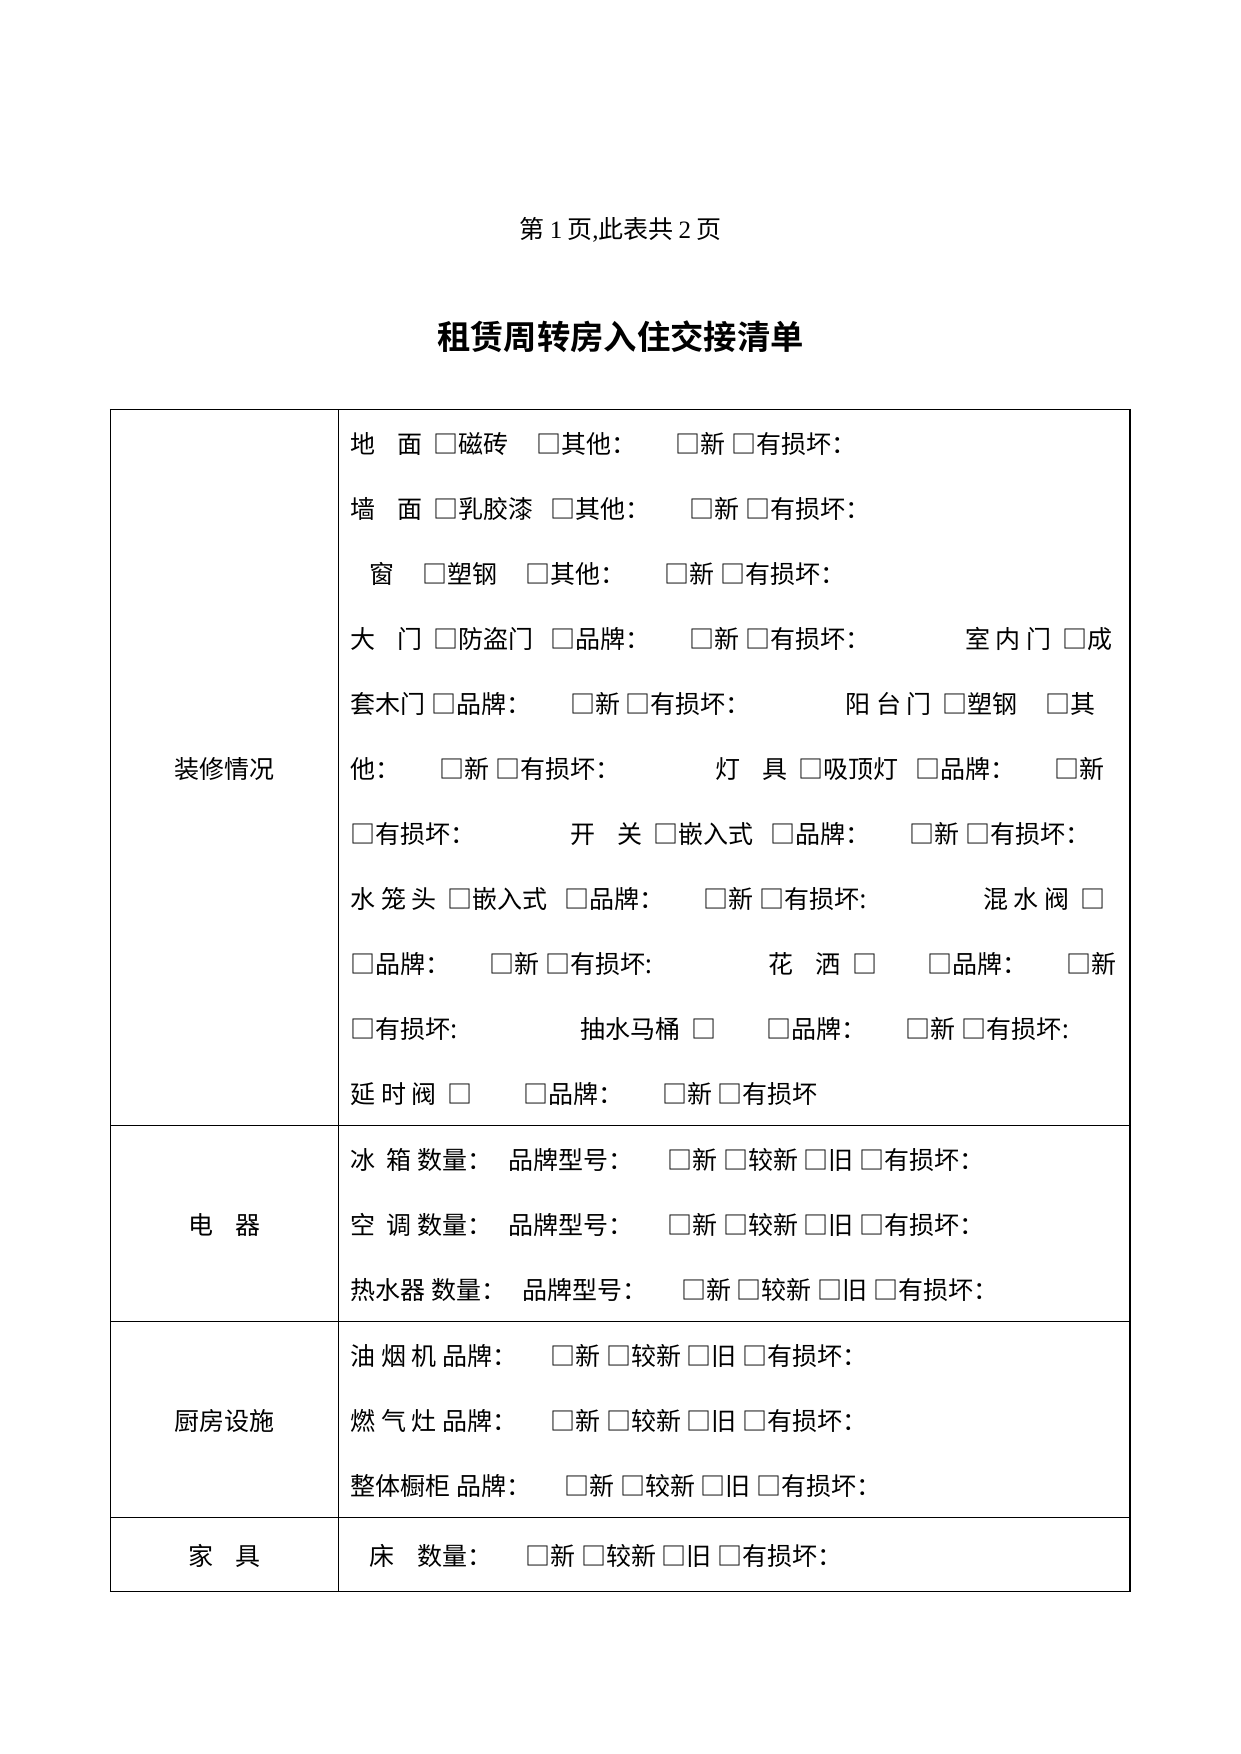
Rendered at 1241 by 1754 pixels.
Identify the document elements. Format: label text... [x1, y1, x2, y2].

table_cell 油 烟 机 品牌： □新 □较新 □旧 □有损坏： 燃 气 灶 品牌： □新 □较新 □旧 □有损坏： 整体橱柜 品牌： □新 □较新 □旧 □有损坏： [339, 1322, 1129, 1517]
text 租赁周转房入住交接清单 [187, 302, 1053, 367]
table_cell 家 具 [111, 1518, 338, 1591]
table_cell 厨房设施 [111, 1322, 338, 1517]
table_header 地 面 □磁砖 □其他： □新 □有损坏： 墙 面 □乳胶漆 □其他： □新 □有损坏： 窗 □塑钢 □其他： □新 □有损坏： 大 门 □防盗门 □品牌： □新 □有损坏： 室 内 门 □成套木门 □品牌： □新 □有损坏： 阳 台 门 □塑钢 □其他： □新 □有损坏： 灯 具 □吸顶灯 □品牌： □新 □有损坏： 开 关 □嵌入式 □品牌： □新 □有损坏： 水 笼 头 □嵌入式 □品牌： □新 □有损坏: 混 水 阀 □ □品牌： □新 □有损坏: 花 洒 □ □品牌： □新 □有损坏: 抽水马桶 □ □品牌： □新 □有损坏: 延 时 阀 □ □品牌： □新 □有损坏 [339, 410, 1129, 1125]
table_cell 电 器 [111, 1126, 338, 1321]
table_cell 冰 箱 数量： 品牌型号： □新 □较新 □旧 □有损坏： 空 调 数量： 品牌型号： □新 □较新 □旧 □有损坏： 热水器 数量： 品牌型号： □新 □较新 □旧 □有损坏： [339, 1126, 1129, 1321]
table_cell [106, 162, 1134, 261]
table_header 装修情况 [111, 410, 338, 1125]
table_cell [339, 1518, 1129, 1591]
